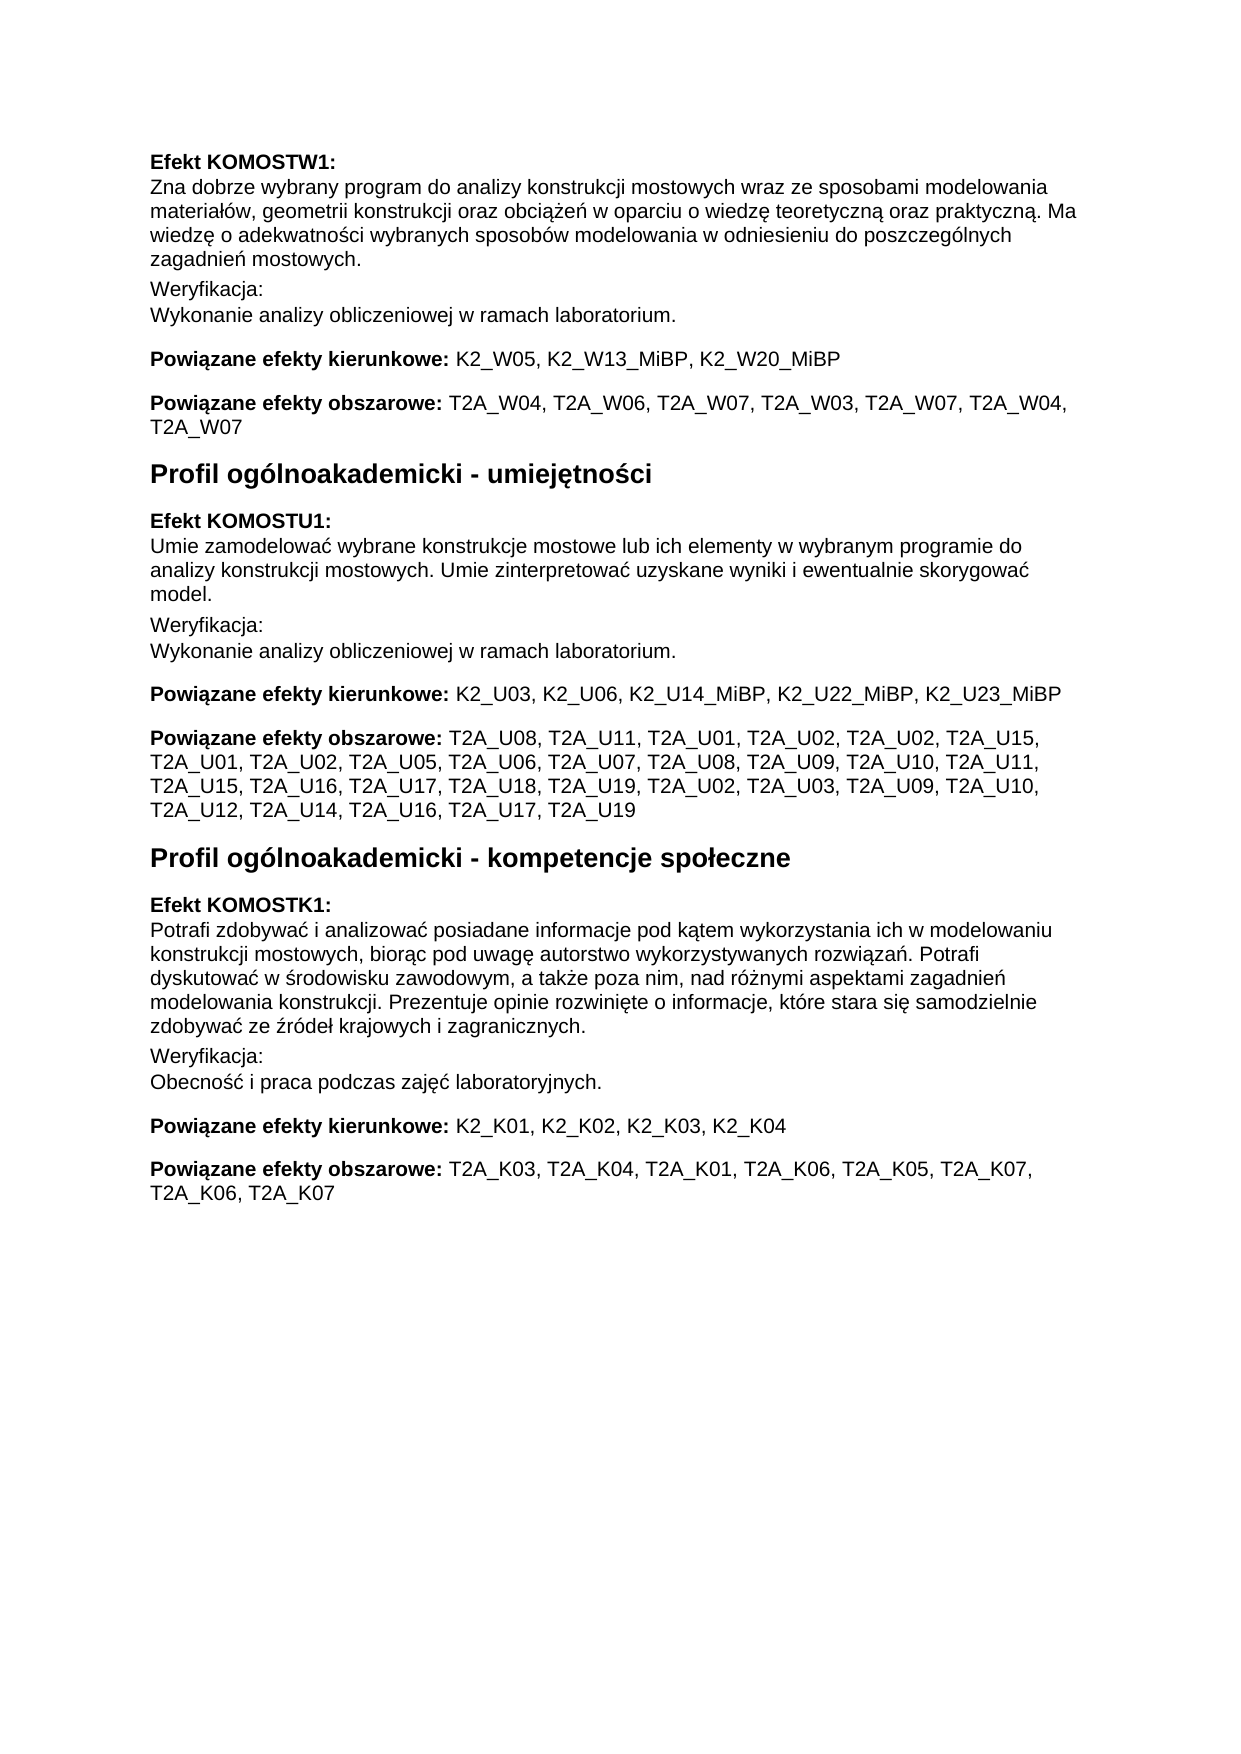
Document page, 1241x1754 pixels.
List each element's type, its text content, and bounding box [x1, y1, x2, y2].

text Efekt KOMOSTK1: [150, 893, 1090, 917]
text Efekt KOMOSTU1: [150, 509, 1090, 533]
text Powiązane efekty kierunkowe: K2_W05, K2_W13_MiBP, K2_W20_MiBP [150, 347, 1090, 371]
text Umie zamodelować wybrane konstrukcje mostowe lub ich elementy w wybranym programie do analizy konstrukcji mostowych. Umie zinterpretować uzyskane wyniki i ewentualnie skorygować model. [150, 534, 1090, 606]
text Weryfikacja: [150, 612, 1090, 636]
subtitle Profil ogólnoakademicki - umiejętności [150, 458, 1090, 489]
text Potrafi zdobywać i analizować posiadane informacje pod kątem wykorzystania ich w modelowaniu konstrukcji mostowych, biorąc pod uwagę autorstwo wykorzystywanych rozwiązań. Potrafi dyskutować w środowisku zawodowym, a także poza nim, nad różnymi aspektami zagadnień modelowania konstrukcji. Prezentuje opinie rozwinięte o informacje, które stara się samodzielnie zdobywać ze źródeł krajowych i zagranicznych. [150, 918, 1090, 1037]
text Efekt KOMOSTW1: [150, 150, 1090, 174]
subtitle Profil ogólnoakademicki - kompetencje społeczne [150, 842, 1090, 873]
text Wykonanie analizy obliczeniowej w ramach laboratorium. [150, 303, 1090, 327]
text Weryfikacja: [150, 277, 1090, 301]
text Wykonanie analizy obliczeniowej w ramach laboratorium. [150, 638, 1090, 662]
text Powiązane efekty obszarowe: T2A_W04, T2A_W06, T2A_W07, T2A_W03, T2A_W07, T2A_W04, T2A_W07 [150, 391, 1090, 438]
text Powiązane efekty obszarowe: T2A_K03, T2A_K04, T2A_K01, T2A_K06, T2A_K05, T2A_K07, T2A_K06, T2A_K07 [150, 1157, 1090, 1205]
text Powiązane efekty kierunkowe: K2_U03, K2_U06, K2_U14_MiBP, K2_U22_MiBP, K2_U23_MiBP [150, 682, 1090, 706]
text Powiązane efekty kierunkowe: K2_K01, K2_K02, K2_K03, K2_K04 [150, 1113, 1090, 1137]
text Powiązane efekty obszarowe: T2A_U08, T2A_U11, T2A_U01, T2A_U02, T2A_U02, T2A_U15, T2A_U01, T2A_U02, T2A_U05, T2A_U06, T2A_U07, T2A_U08, T2A_U09, T2A_U10, T2A_U11, T2A_U15, T2A_U16, T2A_U17, T2A_U18, T2A_U19, T2A_U02, T2A_U03, T2A_U09, T2A_U10, T2A_U12, T2A_U14, T2A_U16, T2A_U17, T2A_U19 [150, 726, 1090, 822]
text Weryfikacja: [150, 1044, 1090, 1068]
text Zna dobrze wybrany program do analizy konstrukcji mostowych wraz ze sposobami modelowania materiałów, geometrii konstrukcji oraz obciążeń w oparciu o wiedzę teoretyczną oraz praktyczną. Ma wiedzę o adekwatności wybranych sposobów modelowania w odniesieniu do poszczególnych zagadnień mostowych. [150, 175, 1090, 271]
text Obecność i praca podczas zajęć laboratoryjnych. [150, 1070, 1090, 1094]
